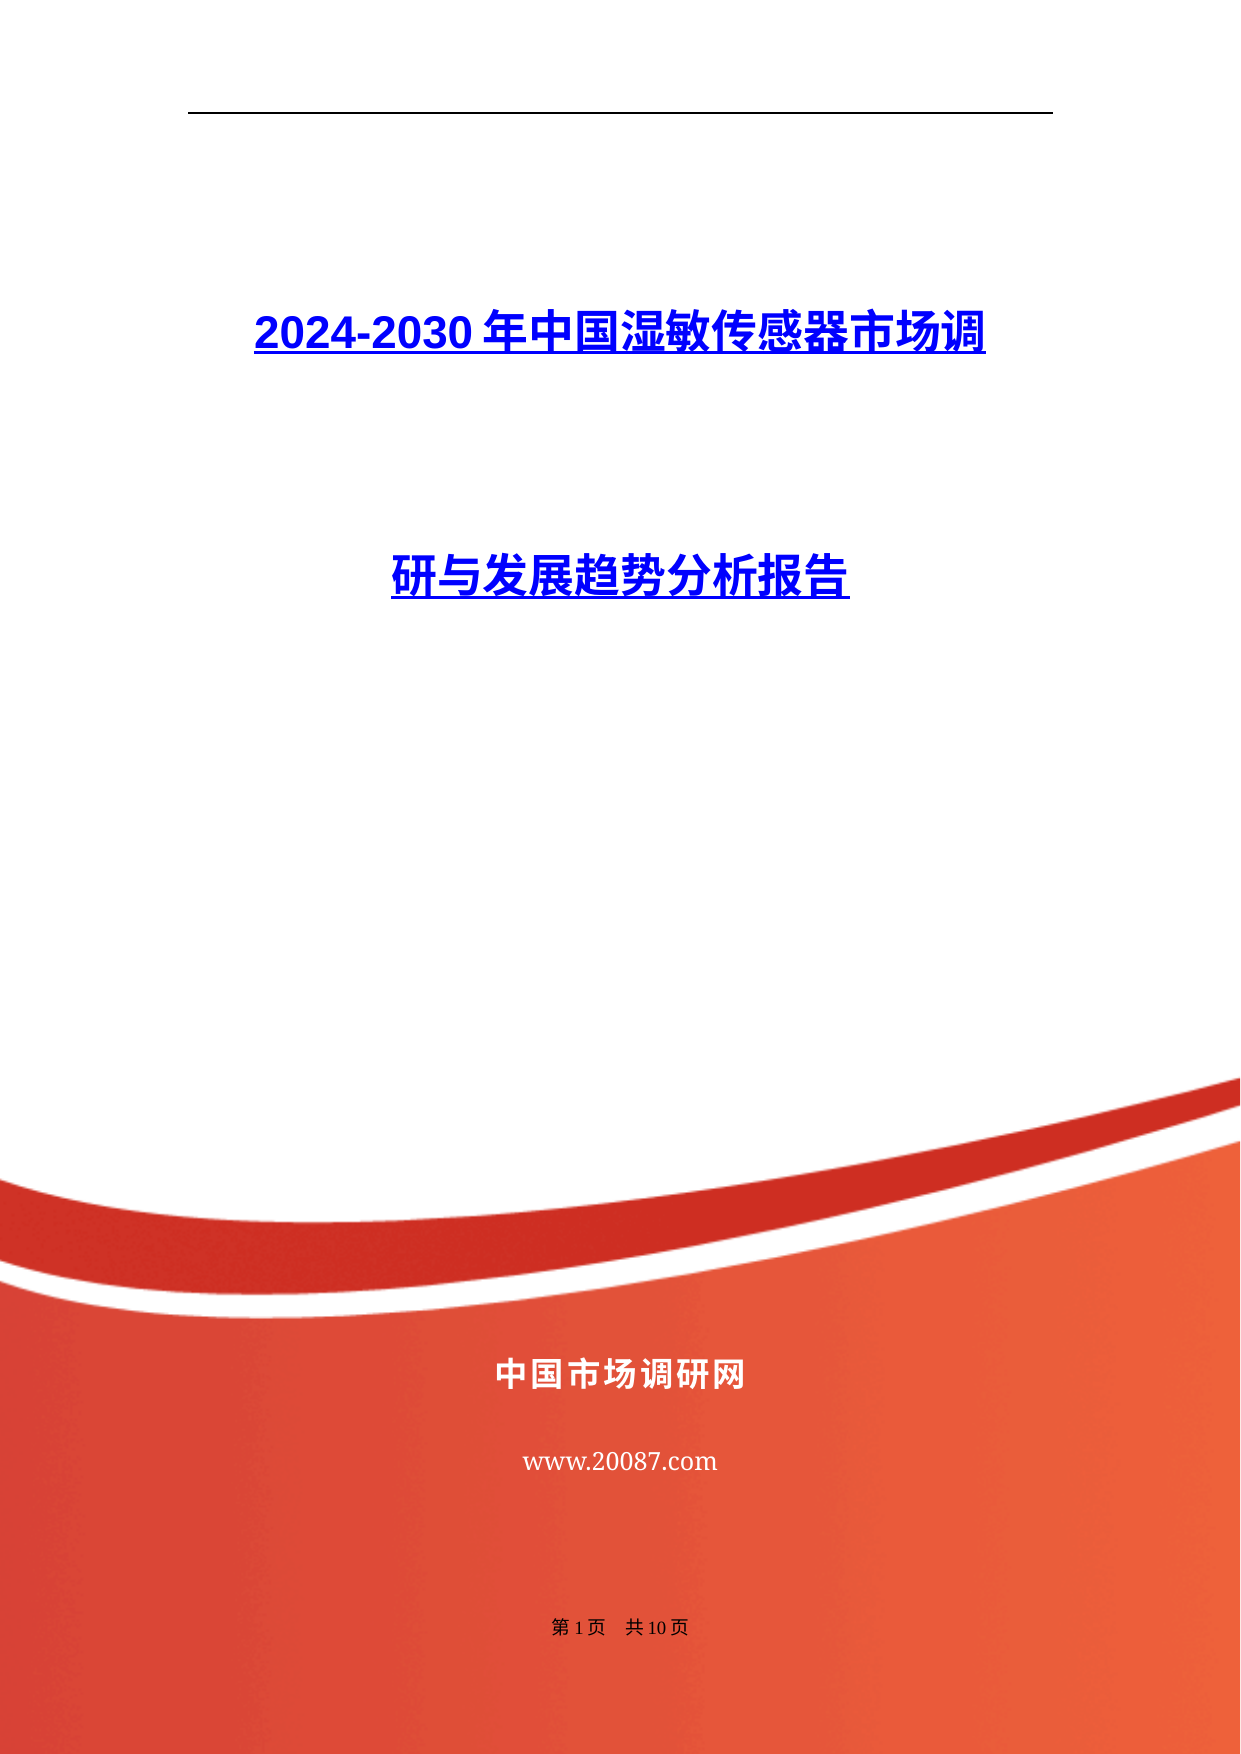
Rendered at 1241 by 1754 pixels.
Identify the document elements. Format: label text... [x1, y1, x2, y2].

picture [0, 1006, 1241, 1754]
subtitle 中国市场调研网 [187, 1339, 1053, 1404]
table_header 2024-2030年中国湿敏传感器市场调研与发展趋势分析报告 [188, 207, 1053, 773]
text www.20087.com [187, 1428, 1053, 1493]
